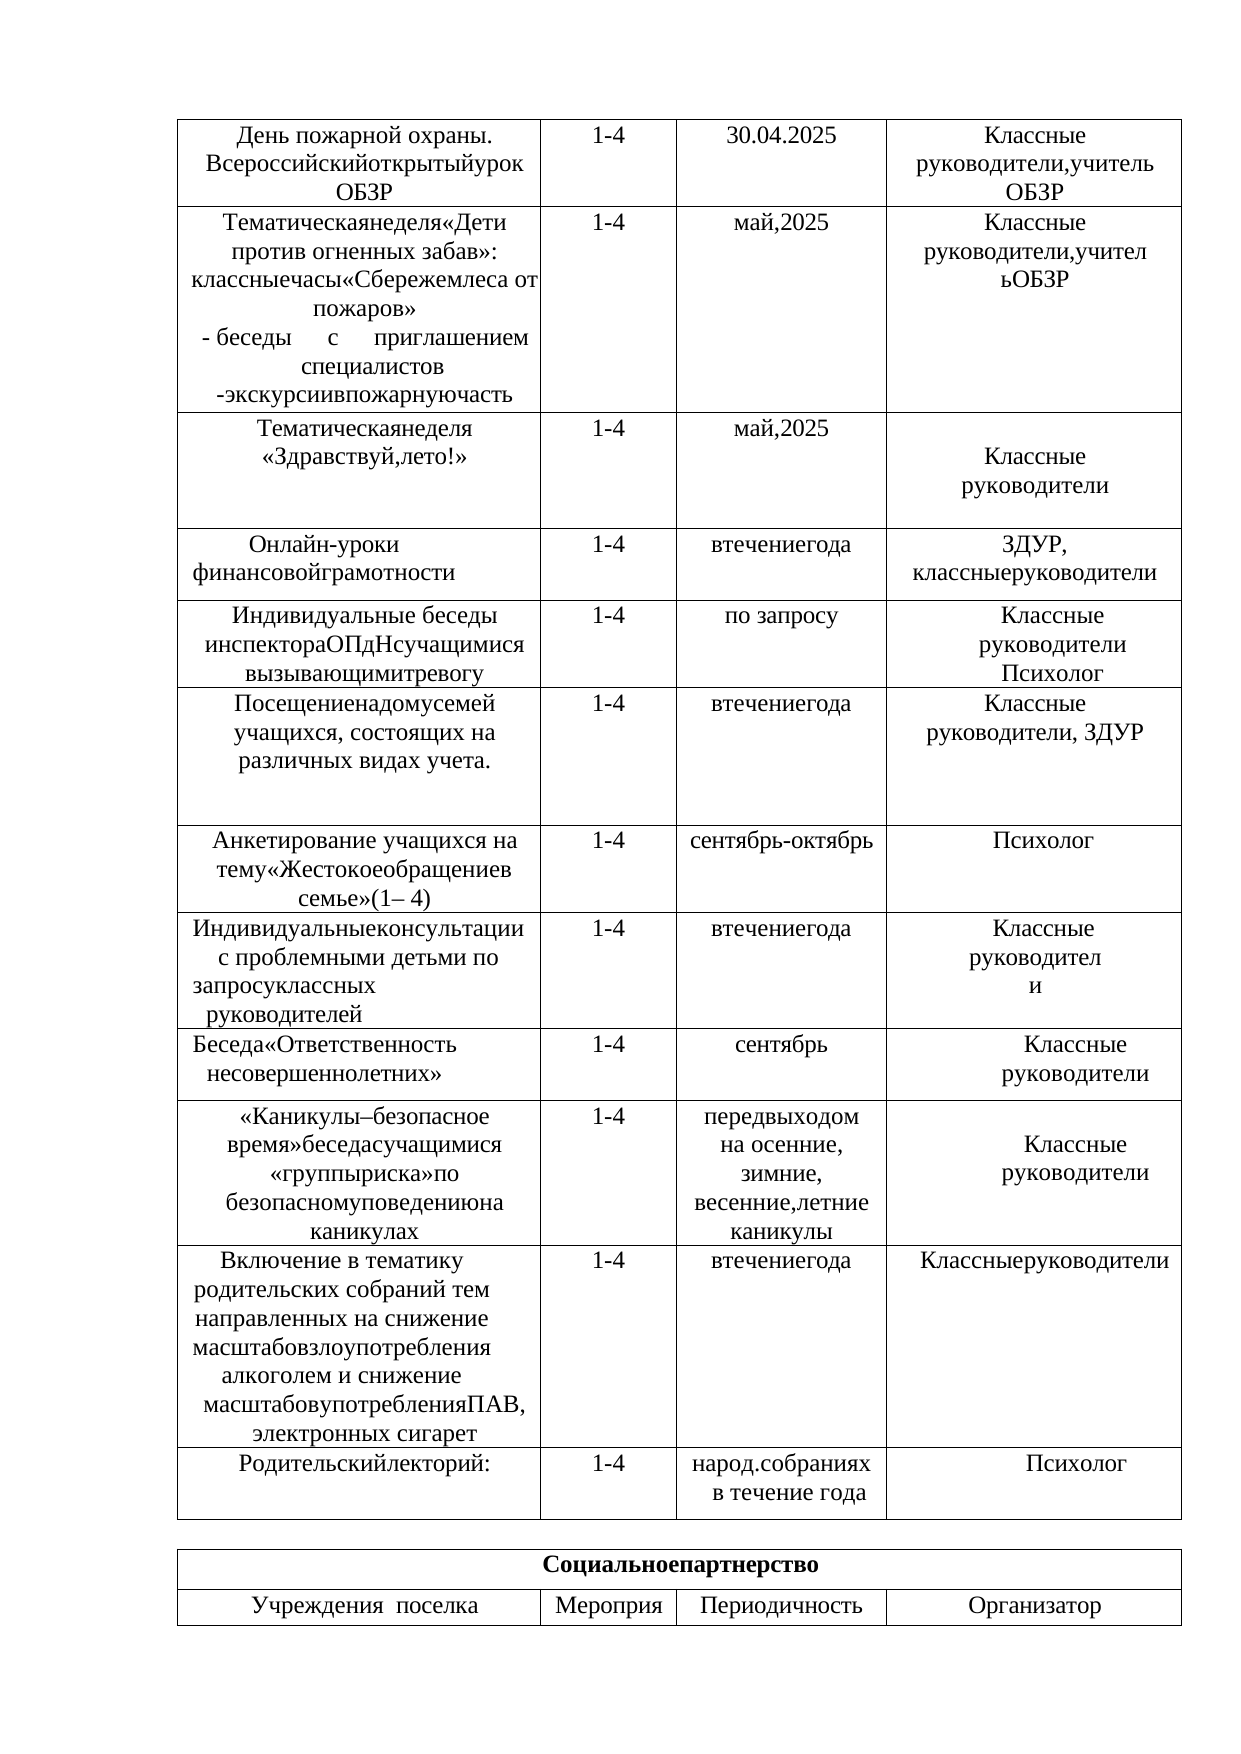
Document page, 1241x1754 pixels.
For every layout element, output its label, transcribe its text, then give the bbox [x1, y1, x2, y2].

table_cell по запросу [677, 601, 886, 687]
table_cell «Каникулы–безопасное время»беседасучащимися «группыриска»по безопасномуповедениюна каникулах [178, 1101, 540, 1244]
table_cell втечениегода [677, 688, 886, 824]
table_cell сентябрь [677, 1029, 886, 1100]
table_header 1-4 [541, 120, 676, 206]
table_header День пожарной охраны. Всероссийскийоткрытыйурок ОБЗР [178, 120, 540, 206]
table_cell 1-4 [541, 413, 676, 528]
table_cell Классные руководители,учительОБЗР [887, 207, 1181, 412]
table_cell 1-4 [541, 1246, 676, 1447]
table_cell Периодичность [677, 1590, 886, 1624]
table_cell Классные руководители [887, 913, 1181, 1028]
table_cell 1-4 [541, 826, 676, 912]
table_cell Классные руководители [887, 1029, 1181, 1100]
table_cell втечениегода [677, 1246, 886, 1447]
table_cell 1-4 [541, 913, 676, 1028]
table_cell май,2025 [677, 413, 886, 528]
table_cell народ.собраниях в течение года [677, 1448, 886, 1519]
table_cell Классныеруководители [887, 1246, 1181, 1447]
table_cell Психолог [887, 826, 1181, 912]
table_cell Тематическаянеделя «Здравствуй,лето!» [178, 413, 540, 528]
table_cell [887, 1590, 1181, 1624]
table_cell Классные руководители [887, 413, 1181, 528]
table_cell Индивидуальныеконсультации с проблемными детьми по запросуклассных руководителей [178, 913, 540, 1028]
table_cell Посещениенадомусемей учащихся, состоящих на различных видах учета. [178, 688, 540, 824]
table_cell втечениегода [677, 529, 886, 599]
table_cell 1-4 [541, 601, 676, 687]
table_cell передвыходом на осенние, зимние, весенние,летние каникулы [677, 1101, 886, 1244]
table_header Социальноепартнерство [178, 1550, 1181, 1589]
table_header Классные руководители,учитель ОБЗР [887, 120, 1181, 206]
table_cell Анкетирование учащихся на тему«Жестокоеобращениев семье»(1– 4) [178, 826, 540, 912]
table_cell Классные руководители [887, 1101, 1181, 1244]
table_cell 1-4 [541, 207, 676, 412]
table_cell 1-4 [541, 1101, 676, 1244]
table_cell май,2025 [677, 207, 886, 412]
table_cell Классные руководители Психолог [887, 601, 1181, 687]
table_cell Онлайн-уроки финансовойграмотности [178, 529, 540, 599]
table_cell Включение в тематику родительских собраний тем направленных на снижение масштабовзлоупотребления алкоголем и снижение масштабовупотребленияПАВ, электронных сигарет [178, 1246, 540, 1447]
table_cell 1-4 [541, 1448, 676, 1519]
table_cell 1-4 [541, 688, 676, 824]
table_cell Психолог [887, 1448, 1181, 1519]
table_cell Индивидуальные беседы инспектораОПдНсучащимися вызывающимитревогу [178, 601, 540, 687]
table_cell ЗДУР, классныеруководители [887, 529, 1181, 599]
table_cell 1-4 [541, 529, 676, 599]
table_cell 1-4 [541, 1029, 676, 1100]
table_cell Тематическаянеделя«Дети против огненных забав»: классныечасы«Сбережемлеса от пожаров» - беседы с приглашением специалистов -экскурсиивпожарнуючасть [178, 207, 540, 412]
table_cell втечениегода [677, 913, 886, 1028]
table_cell Родительскийлекторий: [178, 1448, 540, 1519]
table_cell Классные руководители, ЗДУР [887, 688, 1181, 824]
table_cell Учреждения поселка [178, 1590, 540, 1624]
table_cell сентябрь-октябрь [677, 826, 886, 912]
table_cell Беседа«Ответственность несовершеннолетних» [178, 1029, 540, 1100]
table_cell Мероприя тия [541, 1590, 676, 1624]
table_header 30.04.2025 [677, 120, 886, 206]
